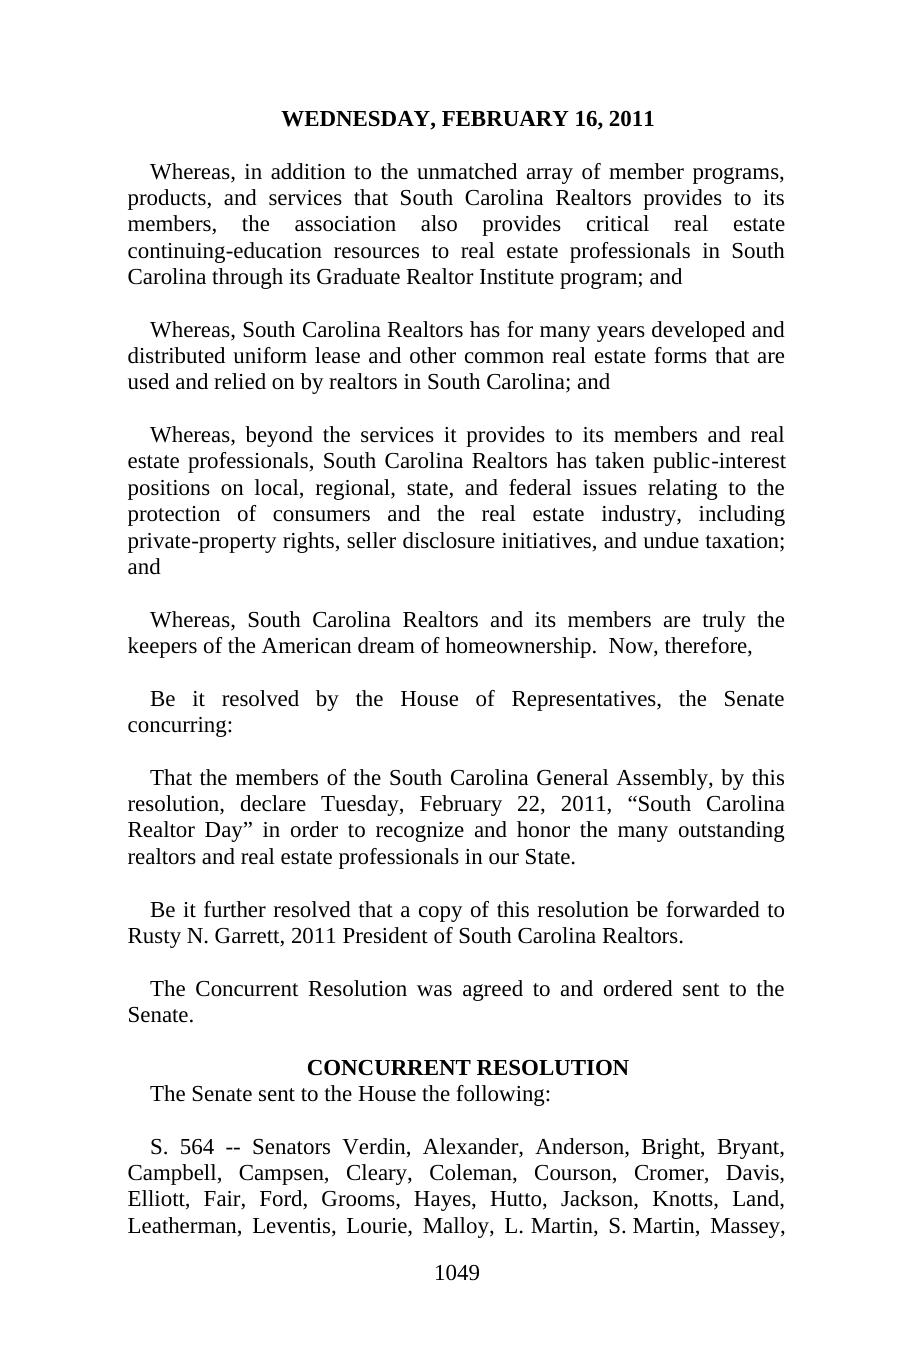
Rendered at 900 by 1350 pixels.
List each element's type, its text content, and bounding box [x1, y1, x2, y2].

text That the members of the South Carolina General Assembly, by this resolution, declare Tuesday, February 22, 2011, “South Carolina Realtor Day” in order to recognize and honor the many outstanding realtors and real estate professionals in our State. [127, 764, 786, 869]
text The Senate sent to the House the following: [127, 1080, 786, 1106]
text Be it resolved by the House of Representatives, the Senate concurring: [127, 685, 786, 737]
text Whereas, South Carolina Realtors has for many years developed and distributed uniform lease and other common real estate forms that are used and relied on by realtors in South Carolina; and [127, 316, 786, 395]
text Whereas, South Carolina Realtors and its members are truly the keepers of the American dream of homeownership. Now, therefore, [127, 606, 786, 658]
text Whereas, in addition to the unmatched array of member programs, products, and services that South Carolina Realtors provides to its members, the association also provides critical real estate continuing-education resources to real estate professionals in South Carolina through its Graduate Realtor Institute program; and [127, 158, 786, 289]
text The Concurrent Resolution was agreed to and ordered sent to the Senate. [127, 975, 786, 1027]
text Be it further resolved that a copy of this resolution be forwarded to Rusty N. Garrett, 2011 President of South Carolina Realtors. [127, 896, 786, 948]
text CONCURRENT RESOLUTION [127, 1054, 786, 1080]
text Whereas, beyond the services it provides to its members and real estate professionals, South Carolina Realtors has taken public-interest positions on local, regional, state, and federal issues relating to the protection of consumers and the real estate industry, including private-property rights, seller disclosure initiatives, and undue taxation; and [127, 421, 786, 579]
